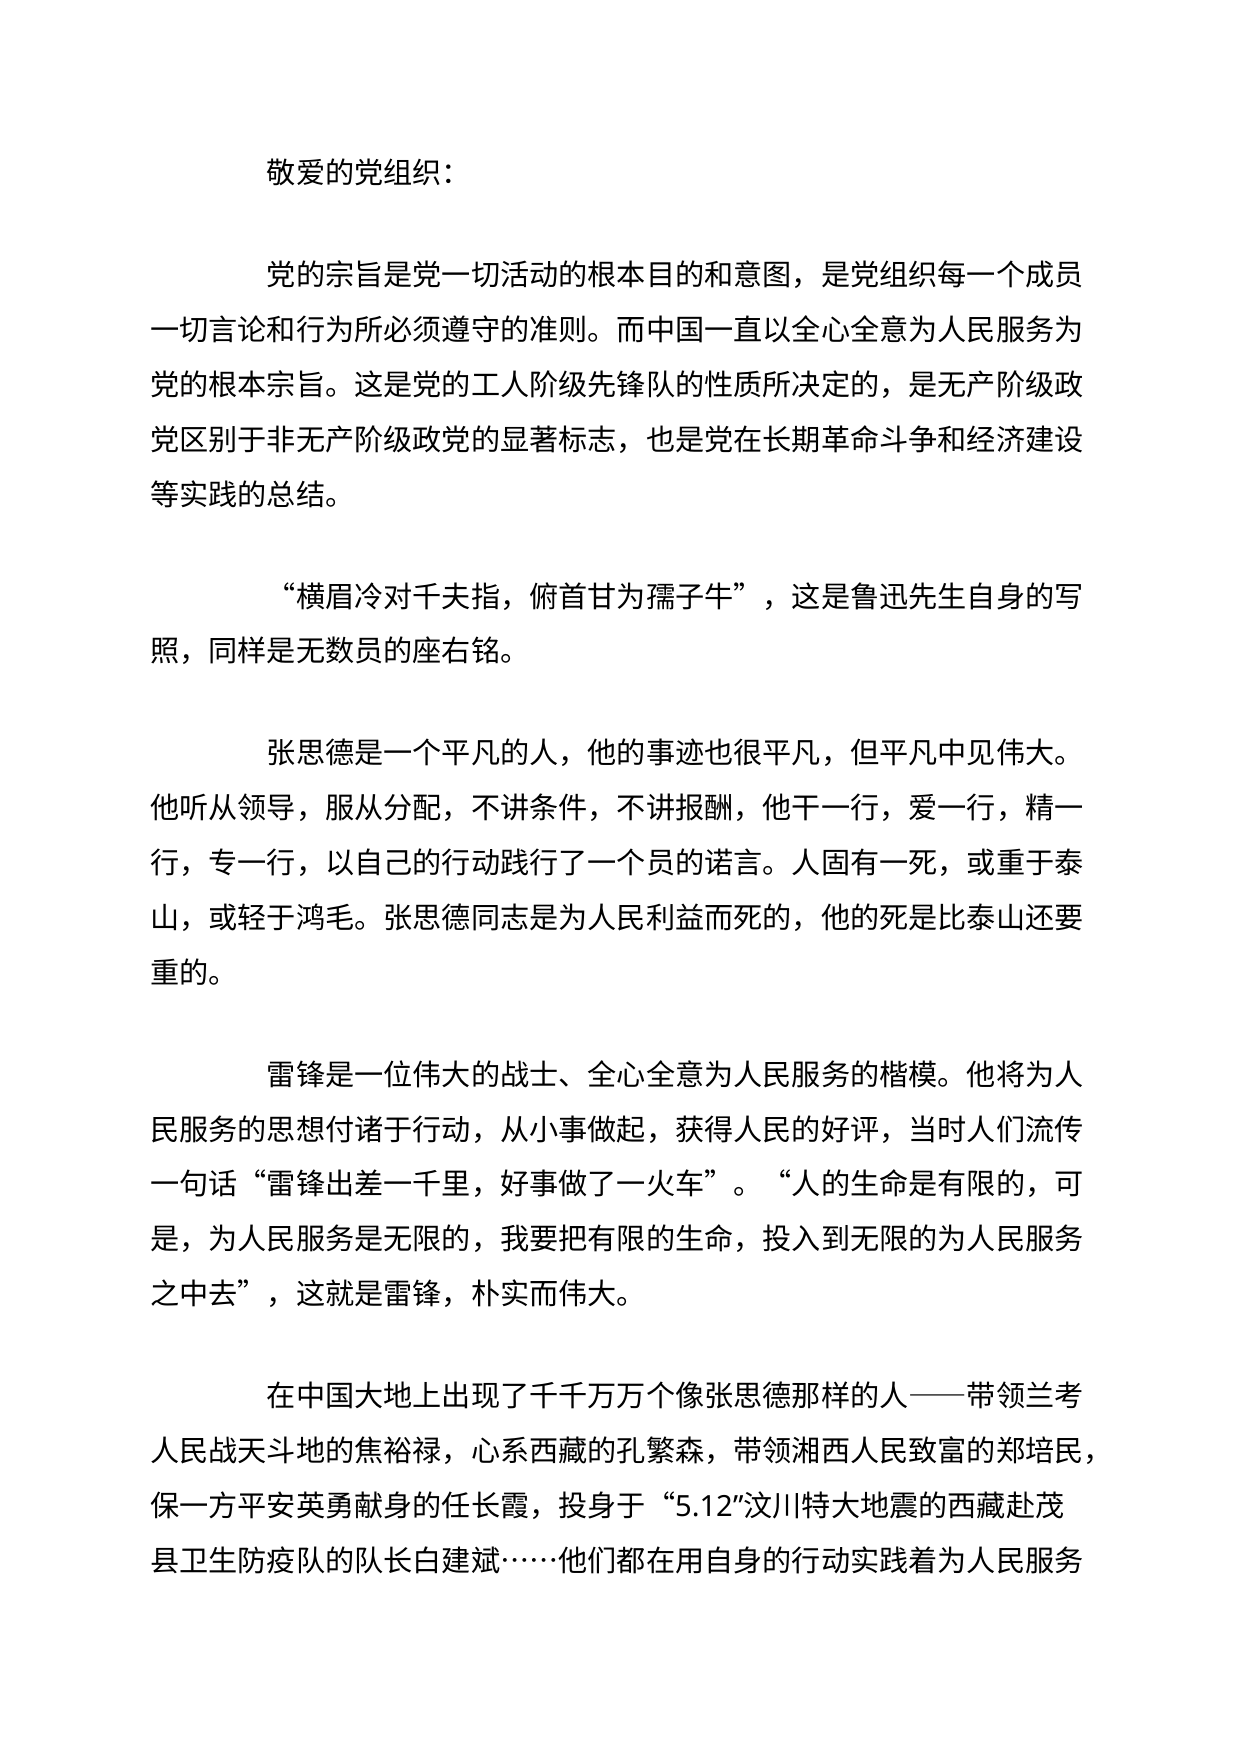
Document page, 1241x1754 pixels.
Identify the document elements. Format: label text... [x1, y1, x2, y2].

text 党的宗旨是党一切活动的根本目的和意图，是党组织每一个成员一切言论和行为所必须遵守的准则。而中国一直以全心全意为人民服务为党的根本宗旨。这是党的工人阶级先锋队的性质所决定的，是无产阶级政党区别于非无产阶级政党的显著标志，也是党在长期革命斗争和经济建设等实践的总结。 [150, 252, 1090, 514]
text “横眉冷对千夫指，俯首甘为孺子牛”，这是鲁迅先生自身的写照，同样是无数员的座右铭。 [150, 573, 1090, 670]
text 敬爱的党组织： [150, 150, 1090, 192]
text 雷锋是一位伟大的战士、全心全意为人民服务的楷模。他将为人民服务的思想付诸于行动，从小事做起，获得人民的好评，当时人们流传一句话“雷锋出差一千里，好事做了一火车”。“人的生命是有限的，可是，为人民服务是无限的，我要把有限的生命，投入到无限的为人民服务之中去”，这就是雷锋，朴实而伟大。 [150, 1051, 1090, 1313]
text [150, 1372, 1090, 1579]
text 张思德是一个平凡的人，他的事迹也很平凡，但平凡中见伟大。他听从领导，服从分配，不讲条件，不讲报酬，他干一行，爱一行，精一行，专一行，以自己的行动践行了一个员的诺言。人固有一死，或重于泰山，或轻于鸿毛。张思德同志是为人民利益而死的，他的死是比泰山还要重的。 [150, 730, 1090, 992]
